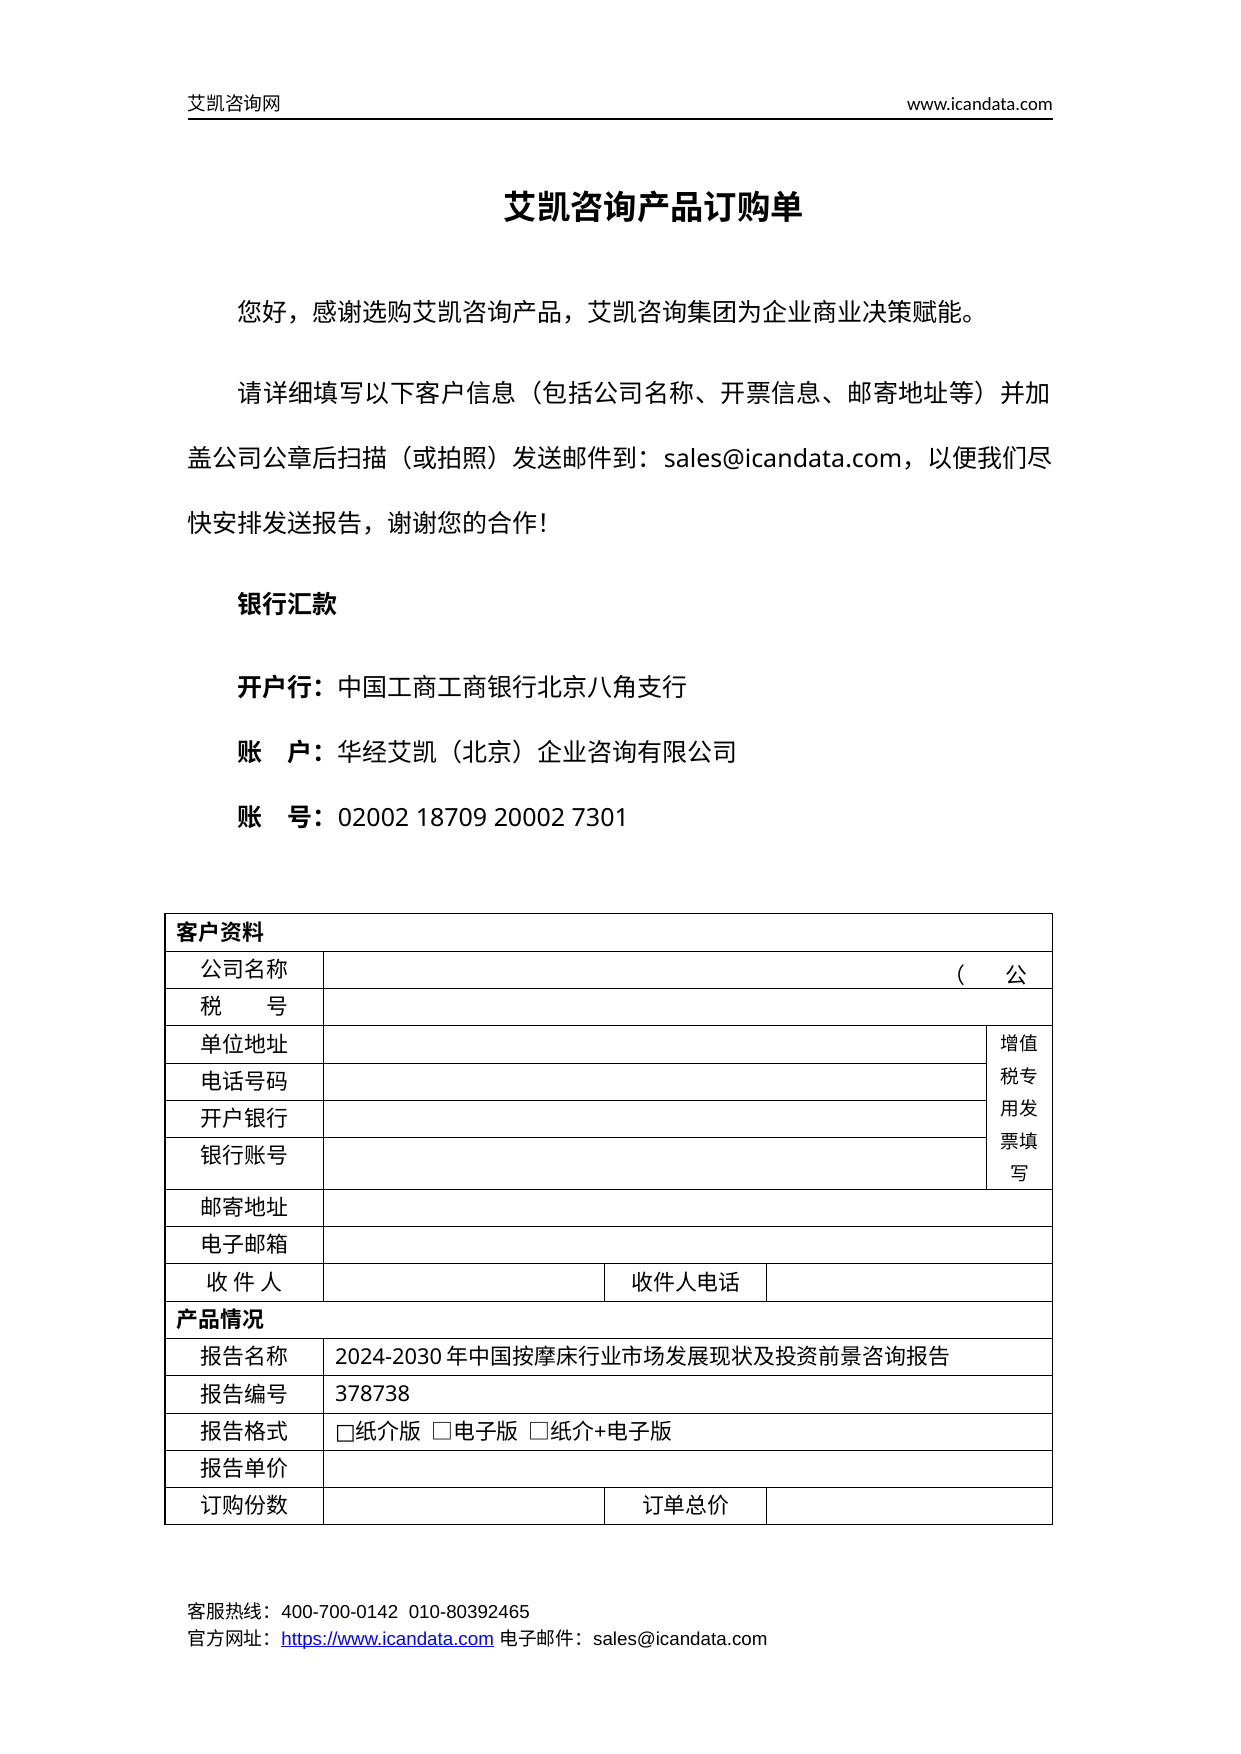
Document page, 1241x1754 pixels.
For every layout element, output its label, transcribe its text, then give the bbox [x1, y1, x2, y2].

table_header 客户资料 [166, 914, 1052, 951]
table_cell 电子邮箱 [166, 1227, 323, 1263]
table_cell [324, 989, 1052, 1025]
table_cell 税 号 [166, 989, 323, 1025]
table_cell 增值税专用发票填写 [987, 1026, 1052, 1189]
table_cell 收 件 人 [166, 1264, 323, 1301]
table_cell 2024-2030年中国按摩床行业市场发展现状及投资前景咨询报告 [324, 1339, 1052, 1375]
table_cell 378738 [324, 1376, 1052, 1412]
table_cell 报告编号 [166, 1376, 323, 1412]
table_cell 电话号码 [166, 1064, 323, 1100]
table_cell 开户银行 [166, 1101, 323, 1137]
table_cell [324, 1451, 1052, 1487]
text 艾凯咨询产品订购单 [187, 172, 1053, 237]
text 开户行：中国工商工商银行北京八角支行 [187, 653, 1053, 718]
table_cell [324, 1227, 1052, 1263]
table_cell 报告单价 [166, 1451, 323, 1487]
table_cell [324, 1488, 604, 1524]
table_cell 报告名称 [166, 1339, 323, 1375]
table_cell [324, 1138, 986, 1189]
text 您好，感谢选购艾凯咨询产品，艾凯咨询集团为企业商业决策赋能。 [187, 278, 1053, 343]
table_cell [767, 1264, 1052, 1301]
table_cell 产品情况 [166, 1302, 1052, 1338]
table_cell [324, 1101, 986, 1137]
table_cell [324, 1190, 1052, 1226]
table_cell 公司名称 [166, 952, 323, 988]
text 账 号：02002 18709 20002 7301 [187, 783, 1053, 848]
table_cell [324, 1264, 604, 1301]
table_cell 报告格式 [166, 1414, 323, 1450]
table_cell [324, 1026, 986, 1062]
table_cell 订购份数 [166, 1488, 323, 1524]
text 账 户：华经艾凯（北京）企业咨询有限公司 [187, 718, 1053, 783]
table_cell 订单总价 [605, 1488, 766, 1524]
text 银行汇款 [187, 570, 1053, 635]
table_cell [324, 952, 1052, 988]
table_cell □纸介版 □电子版 □纸介+电子版 [324, 1414, 1052, 1450]
table_cell [767, 1488, 1052, 1524]
table_cell 单位地址 [166, 1026, 323, 1062]
table_cell 收件人电话 [605, 1264, 766, 1301]
table_cell 银行账号 [166, 1138, 323, 1189]
table_cell [324, 1064, 986, 1100]
table_cell 邮寄地址 [166, 1190, 323, 1226]
text 请详细填写以下客户信息（包括公司名称、开票信息、邮寄地址等）并加盖公司公章后扫描（或拍照）发送邮件到：sales@icandata.com，以便我们尽快安排发送报告，谢谢您的合作！ [187, 359, 1053, 554]
